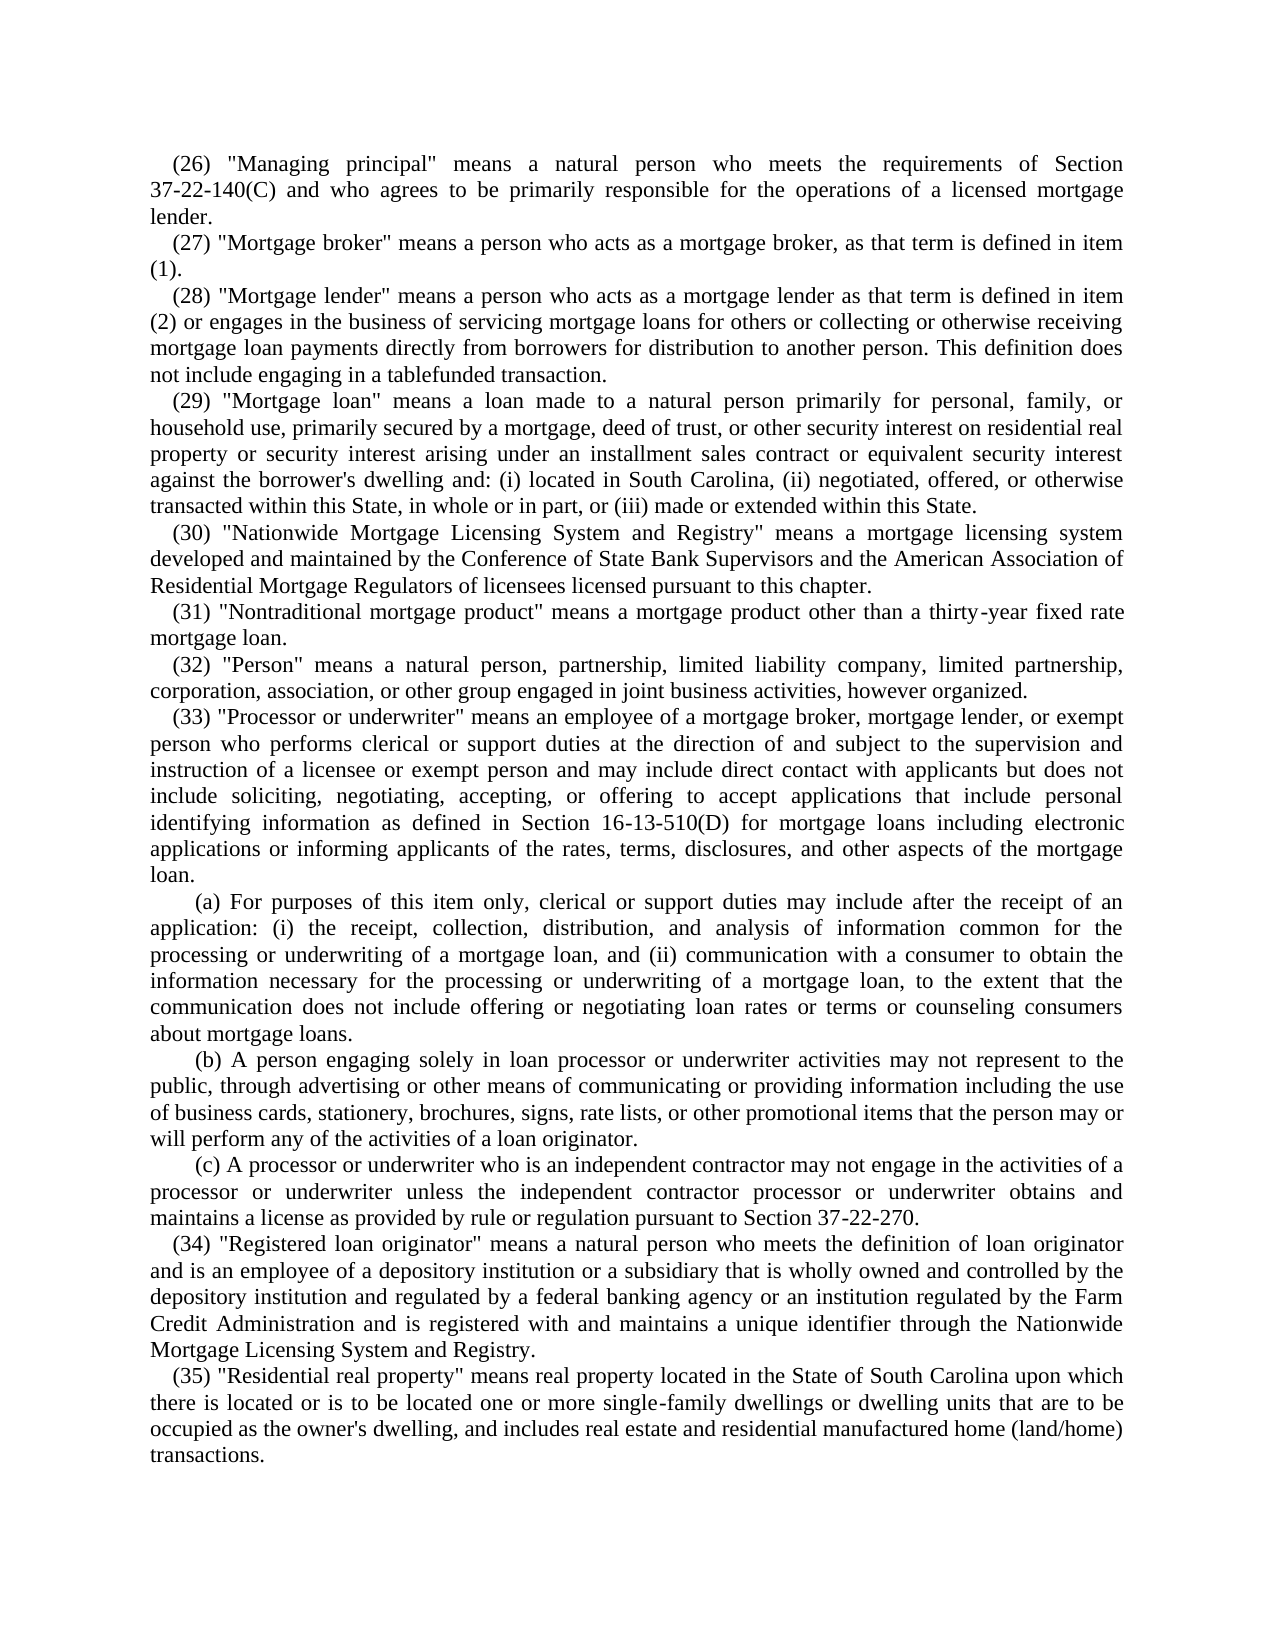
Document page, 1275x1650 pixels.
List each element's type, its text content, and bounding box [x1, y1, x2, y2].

text (35) "Residential real property" means real property located in the State of South Carolina upon which there is located or is to be located one or more single-family dwellings or dwelling units that are to be occupied as the owner's dwelling, and includes real estate and residential manufactured home (land/home) transactions. [150, 1362, 1125, 1468]
text (30) "Nationwide Mortgage Licensing System and Registry" means a mortgage licensing system developed and maintained by the Conference of State Bank Supervisors and the American Association of Residential Mortgage Regulators of licensees licensed pursuant to this chapter. [150, 519, 1125, 598]
text (34) "Registered loan originator" means a natural person who meets the definition of loan originator and is an employee of a depository institution or a subsidiary that is wholly owned and controlled by the depository institution and regulated by a federal banking agency or an institution regulated by the Farm Credit Administration and is registered with and maintains a unique identifier through the Nationwide Mortgage Licensing System and Registry. [150, 1231, 1125, 1362]
text (33) "Processor or underwriter" means an employee of a mortgage broker, mortgage lender, or exempt person who performs clerical or support duties at the direction of and subject to the supervision and instruction of a licensee or exempt person and may include direct contact with applicants but does not include soliciting, negotiating, accepting, or offering to accept applications that include personal identifying information as defined in Section 16-13-510(D) for mortgage loans including electronic applications or informing applicants of the rates, terms, disclosures, and other aspects of the mortgage loan. [150, 703, 1125, 888]
text (29) "Mortgage loan" means a loan made to a natural person primarily for personal, family, or household use, primarily secured by a mortgage, deed of trust, or other security interest on residential real property or security interest arising under an installment sales contract or equivalent security interest against the borrower's dwelling and: (i) located in South Carolina, (ii) negotiated, offered, or otherwise transacted within this State, in whole or in part, or (iii) made or extended within this State. [150, 387, 1125, 519]
text (28) "Mortgage lender" means a person who acts as a mortgage lender as that term is defined in item (2) or engages in the business of servicing mortgage loans for others or collecting or otherwise receiving mortgage loan payments directly from borrowers for distribution to another person. This definition does not include engaging in a tablefunded transaction. [150, 282, 1125, 387]
text (27) "Mortgage broker" means a person who acts as a mortgage broker, as that term is defined in item (1). [150, 229, 1125, 282]
text (b) A person engaging solely in loan processor or underwriter activities may not represent to the public, through advertising or other means of communicating or providing information including the use of business cards, stationery, brochures, signs, rate lists, or other promotional items that the person may or will perform any of the activities of a loan originator. [150, 1046, 1125, 1151]
text (32) "Person" means a natural person, partnership, limited liability company, limited partnership, corporation, association, or other group engaged in joint business activities, however organized. [150, 651, 1125, 703]
text (31) "Nontraditional mortgage product" means a mortgage product other than a thirty-year fixed rate mortgage loan. [150, 598, 1125, 651]
text (a) For purposes of this item only, clerical or support duties may include after the receipt of an application: (i) the receipt, collection, distribution, and analysis of information common for the processing or underwriting of a mortgage loan, and (ii) communication with a consumer to obtain the information necessary for the processing or underwriting of a mortgage loan, to the extent that the communication does not include offering or negotiating loan rates or terms or counseling consumers about mortgage loans. [150, 888, 1125, 1046]
text (c) A processor or underwriter who is an independent contractor may not engage in the activities of a processor or underwriter unless the independent contractor processor or underwriter obtains and maintains a license as provided by rule or regulation pursuant to Section 37-22-270. [150, 1151, 1125, 1231]
text (26) "Managing principal" means a natural person who meets the requirements of Section 37-22-140(C) and who agrees to be primarily responsible for the operations of a licensed mortgage lender. [150, 150, 1125, 229]
